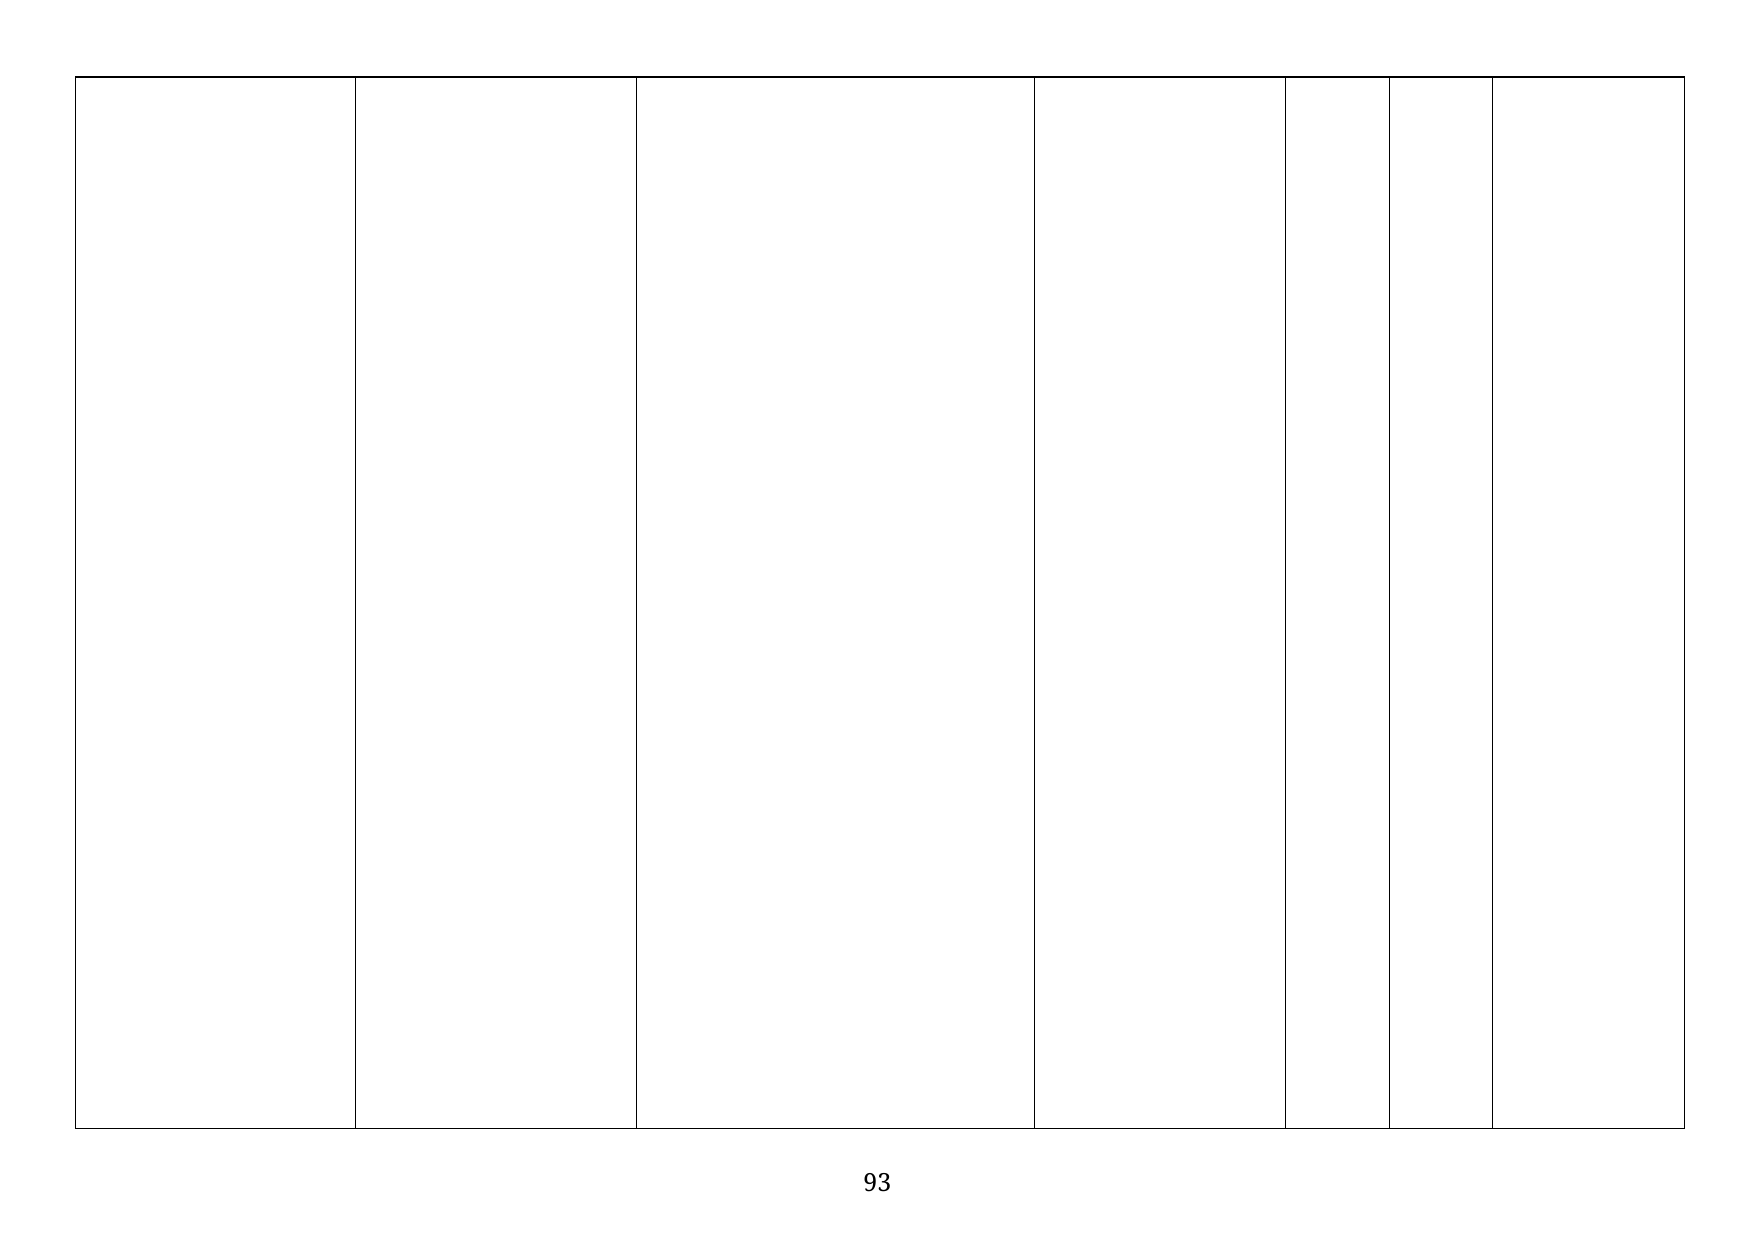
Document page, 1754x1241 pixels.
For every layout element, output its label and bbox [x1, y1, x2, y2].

table_cell [1035, 78, 1285, 1127]
